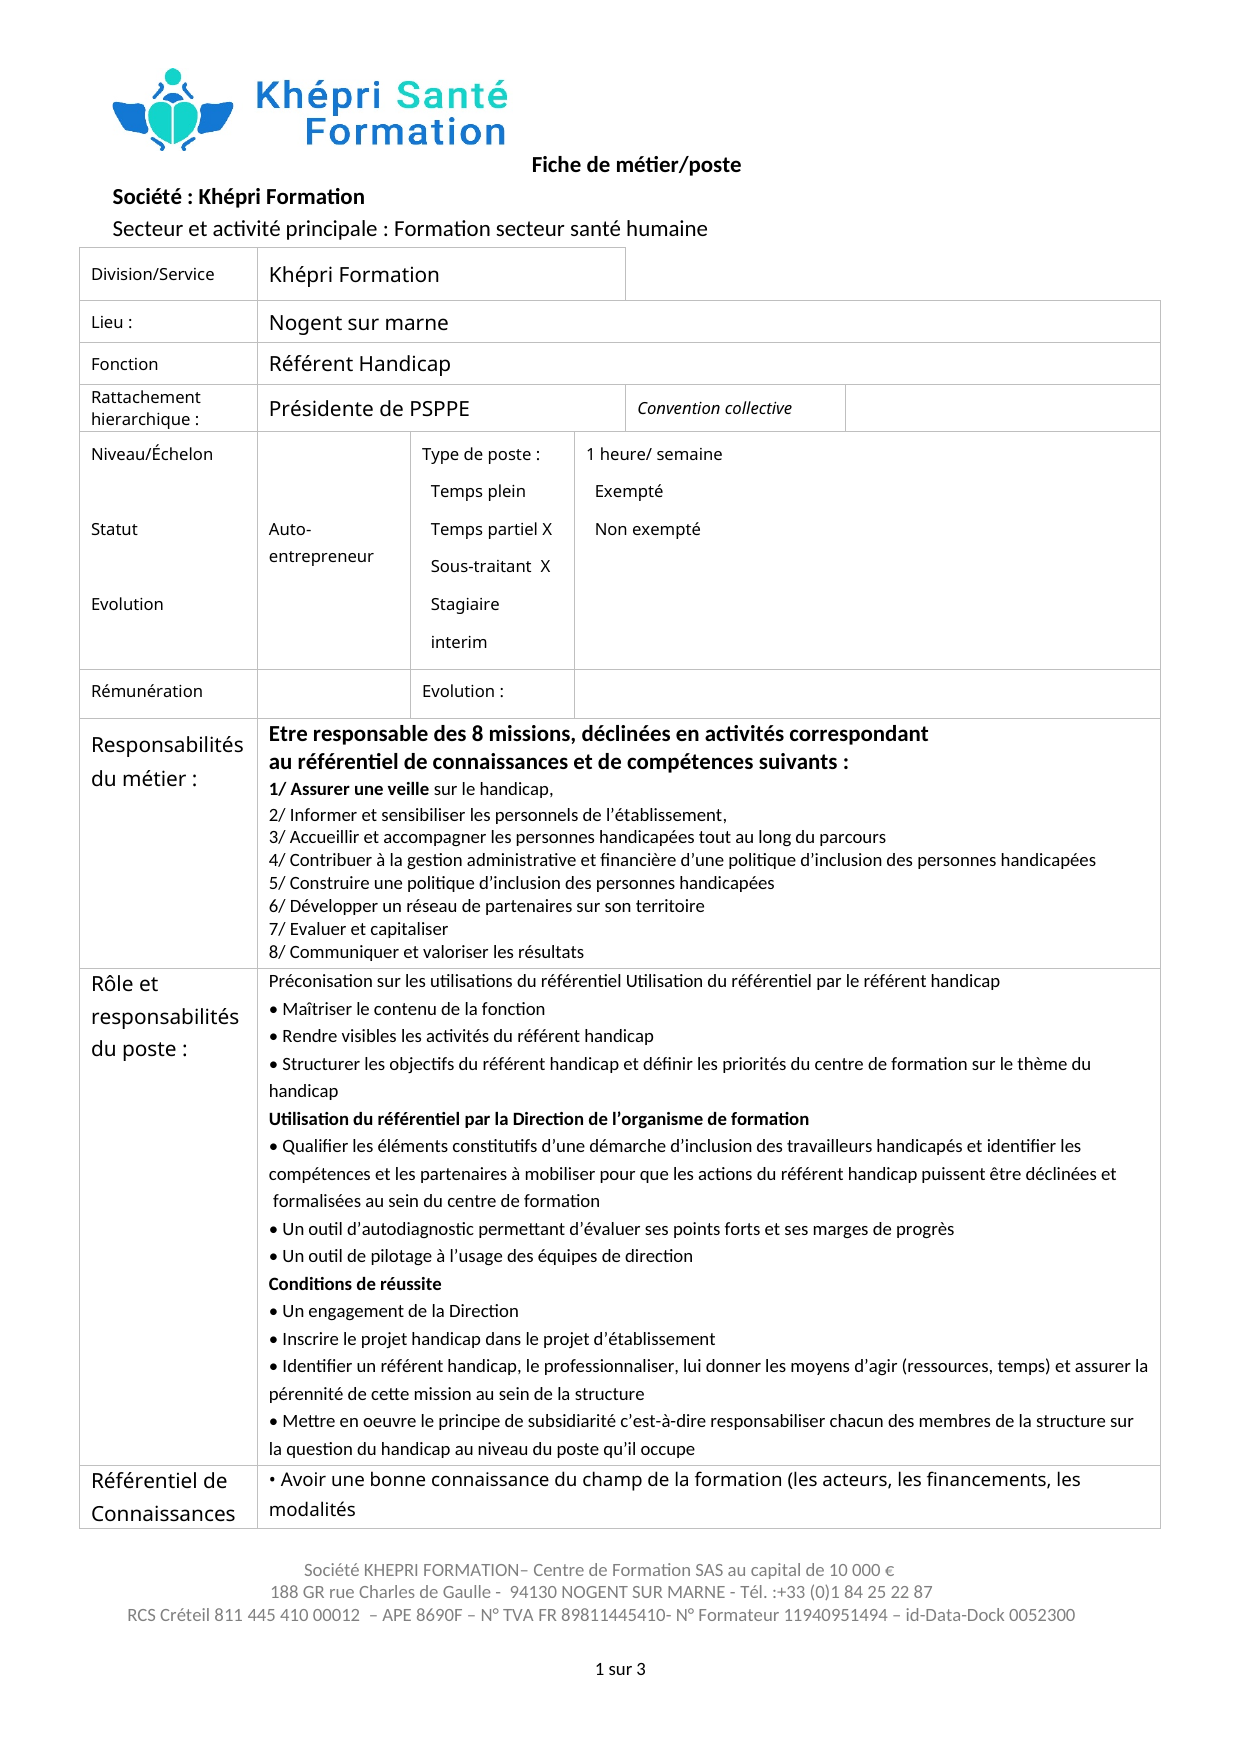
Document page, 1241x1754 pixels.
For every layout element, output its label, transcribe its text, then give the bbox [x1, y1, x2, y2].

table_cell Type de poste : Temps plein Temps partiel X Sous-traitant X Stagiaire interim [411, 432, 574, 668]
table_cell Rattachement hierarchique : [80, 385, 257, 431]
table_cell Lieu : [80, 301, 257, 342]
table_cell Référentiel de Connaissances et de Compétences [80, 1466, 257, 1527]
table_cell [258, 670, 410, 718]
table_cell Auto-entrepreneur [258, 432, 410, 668]
table_cell Responsabilités du métier : [80, 719, 257, 968]
table_cell Convention collective [626, 385, 845, 431]
table_cell Fonction [80, 343, 257, 384]
picture [112, 68, 513, 150]
table_cell Niveau/Échelon Statut Evolution [80, 432, 257, 668]
table_cell Etre responsable des 8 missions, déclinées en activités correspondant au référentiel de connaissances et de compétences suivants : 1/ Assurer une veille sur le handicap, 2/ Informer et sensibiliser les personnels de l’établissement, 3/ Accueillir et accompagner les personnes handicapées tout au long du parcours 4/ Contribuer à la gestion administrative et financière d’une politique d’inclusion des personnes handicapées 5/ Construire une politique d’inclusion des personnes handicapées 6/ Développer un réseau de partenaires sur son territoire 7/ Evaluer et capitaliser 8/ Communiquer et valoriser les résultats [258, 719, 1160, 968]
table_cell Référent Handicap [258, 343, 1160, 384]
table_header Khépri Formation [258, 248, 625, 300]
text Secteur et activité principale : Formation secteur santé humaine [112, 214, 1128, 242]
table_cell [575, 670, 1160, 718]
table_cell [846, 385, 1160, 431]
text Société : Khépri Formation [112, 182, 1128, 210]
table_cell Evolution : [411, 670, 574, 718]
text Fiche de métier/poste [112, 150, 1128, 178]
table_cell Rôle et responsabilités du poste : [80, 969, 257, 1465]
table_cell Présidente de PSPPE [258, 385, 625, 431]
table_cell Rémunération [80, 670, 257, 718]
table_cell Préconisation sur les utilisations du référentiel Utilisation du référentiel par le référent handicap • Maîtriser le contenu de la fonction • Rendre visibles les activités du référent handicap • Structurer les objectifs du référent handicap et définir les priorités du centre de formation sur le thème du handicap Utilisation du référentiel par la Direction de l’organisme de formation • Qualifier les éléments constitutifs d’une démarche d’inclusion des travailleurs handicapés et identifier les compétences et les partenaires à mobiliser pour que les actions du référent handicap puissent être déclinées et formalisées au sein du centre de formation • Un outil d’autodiagnostic permettant d’évaluer ses points forts et ses marges de progrès • Un outil de pilotage à l’usage des équipes de direction Conditions de réussite • Un engagement de la Direction • Inscrire le projet handicap dans le projet d’établissement • Identifier un référent handicap, le professionnaliser, lui donner les moyens d’agir (ressources, temps) et assurer la pérennité de cette mission au sein de la structure • Mettre en oeuvre le principe de subsidiarité c’est-à-dire responsabiliser chacun des membres de la structure sur la question du handicap au niveau du poste qu’il occupe [258, 969, 1160, 1465]
table_cell 1 heure/ semaine Exempté Non exempté [575, 432, 1160, 668]
table_header Division/Service [80, 248, 257, 300]
table_cell Nogent sur marne [258, 301, 1160, 342]
